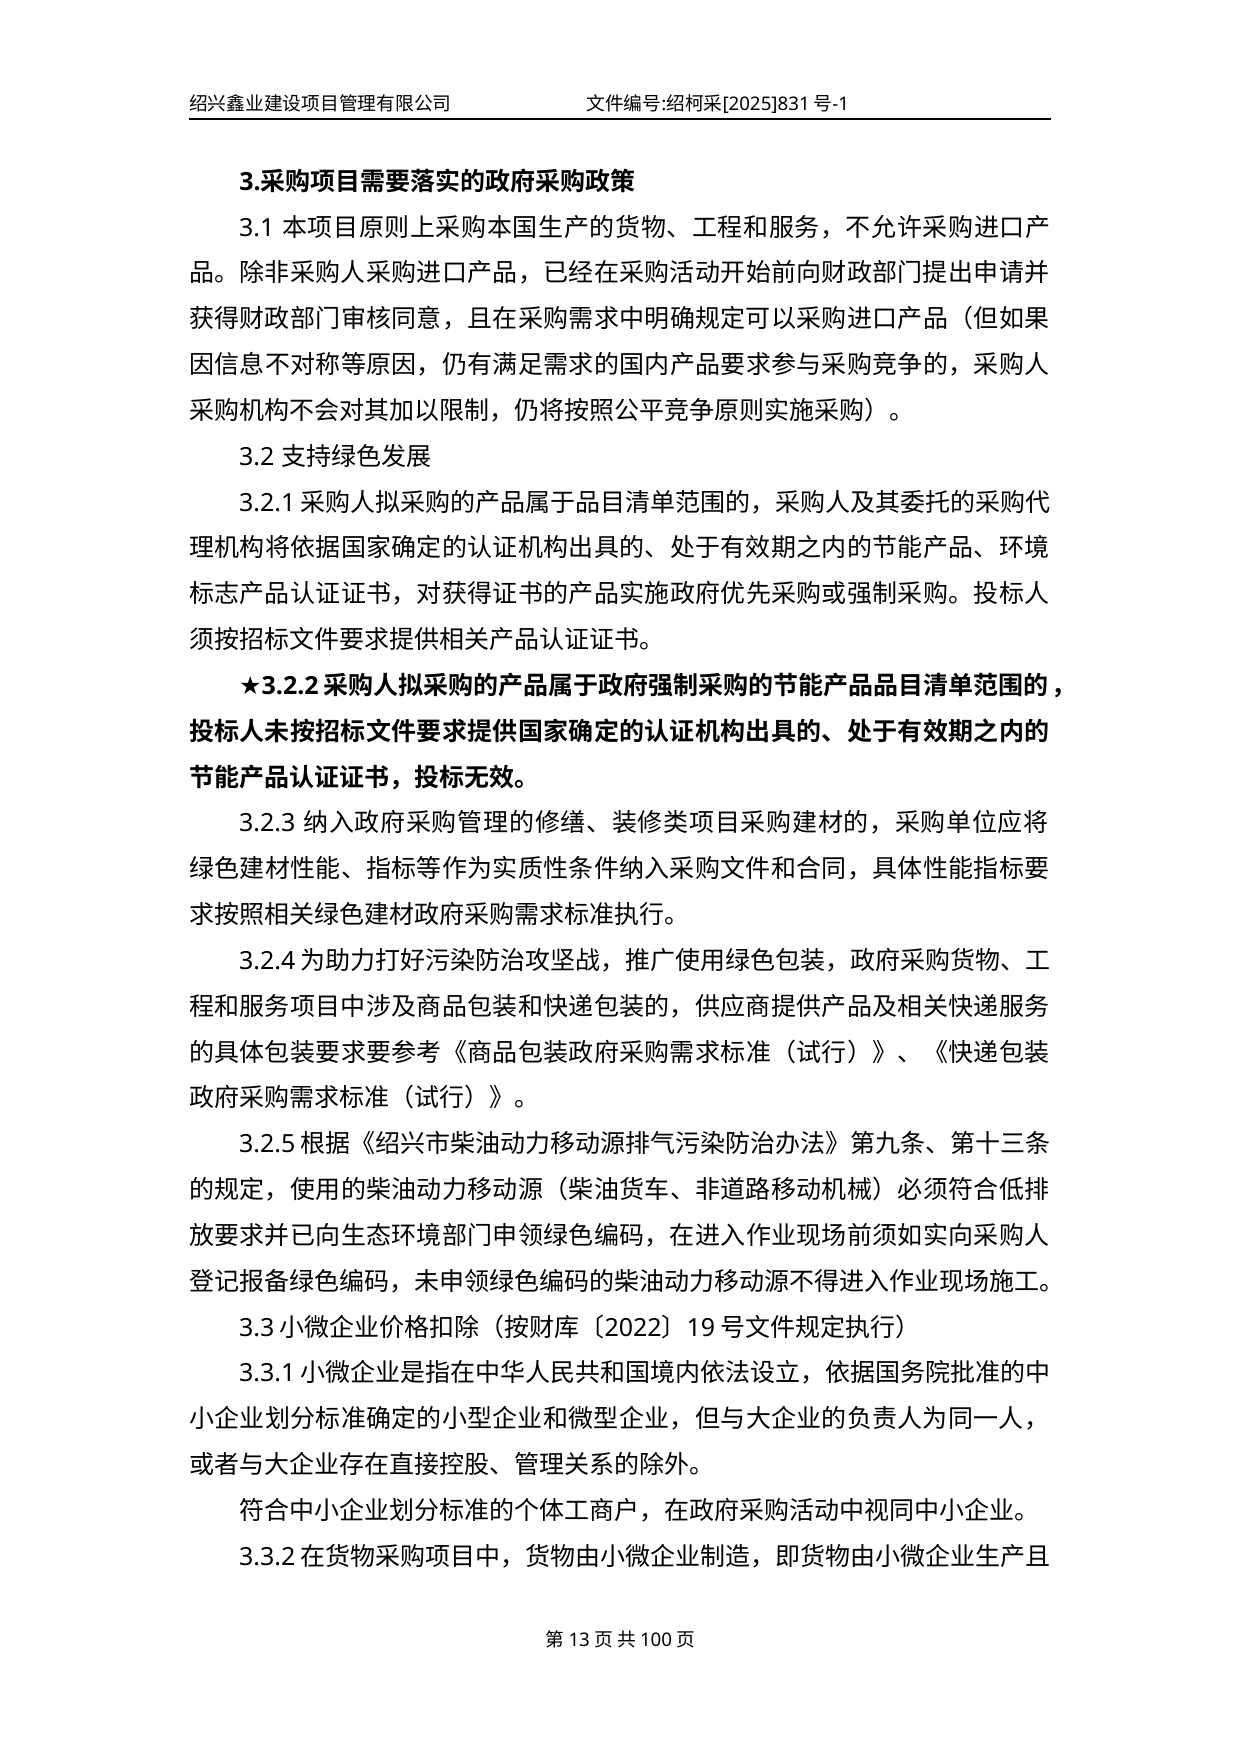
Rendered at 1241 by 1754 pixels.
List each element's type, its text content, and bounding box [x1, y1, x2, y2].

text 3.3小微企业价格扣除（按财库〔2022〕19号文件规定执行） [189, 1299, 1051, 1345]
text 3.2.4为助力打好污染防治攻坚战，推广使用绿色包装，政府采购货物、工程和服务项目中涉及商品包装和快递包装的，供应商提供产品及相关快递服务的具体包装要求要参考《商品包装政府采购需求标准（试行）》、《快递包装政府采购需求标准（试行）》。 [189, 933, 1051, 1116]
text 3.2.3 纳入政府采购管理的修缮、装修类项目采购建材的，采购单位应将绿色建材性能、指标等作为实质性条件纳入采购文件和合同，具体性能指标要求按照相关绿色建材政府采购需求标准执行。 [189, 795, 1051, 933]
text ★3.2.2采购人拟采购的产品属于政府强制采购的节能产品品目清单范围的，投标人未按招标文件要求提供国家确定的认证机构出具的、处于有效期之内的节能产品认证证书，投标无效。 [189, 658, 1051, 795]
text 3.2 支持绿色发展 [189, 428, 1051, 474]
text 3.2.5根据《绍兴市柴油动力移动源排气污染防治办法》第九条、第十三条的规定，使用的柴油动力移动源（柴油货车、非道路移动机械）必须符合低排放要求并已向生态环境部门申领绿色编码，在进入作业现场前须如实向采购人登记报备绿色编码，未申领绿色编码的柴油动力移动源不得进入作业现场施工。 [189, 1116, 1051, 1299]
text 3.2.1采购人拟采购的产品属于品目清单范围的，采购人及其委托的采购代理机构将依据国家确定的认证机构出具的、处于有效期之内的节能产品、环境标志产品认证证书，对获得证书的产品实施政府优先采购或强制采购。投标人须按招标文件要求提供相关产品认证证书。 [189, 474, 1051, 658]
text 3.1 本项目原则上采购本国生产的货物、工程和服务，不允许采购进口产品。除非采购人采购进口产品，已经在采购活动开始前向财政部门提出申请并获得财政部门审核同意，且在采购需求中明确规定可以采购进口产品（但如果因信息不对称等原因，仍有满足需求的国内产品要求参与采购竞争的，采购人、采购机构不会对其加以限制，仍将按照公平竞争原则实施采购）。 [189, 199, 1051, 428]
text 3.3.1小微企业是指在中华人民共和国境内依法设立，依据国务院批准的中小企业划分标准确定的小型企业和微型企业，但与大企业的负责人为同一人，或者与大企业存在直接控股、管理关系的除外。 [189, 1345, 1051, 1483]
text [189, 1528, 1051, 1574]
text 3.采购项目需要落实的政府采购政策 [189, 153, 1051, 199]
text 符合中小企业划分标准的个体工商户，在政府采购活动中视同中小企业。 [189, 1483, 1051, 1528]
